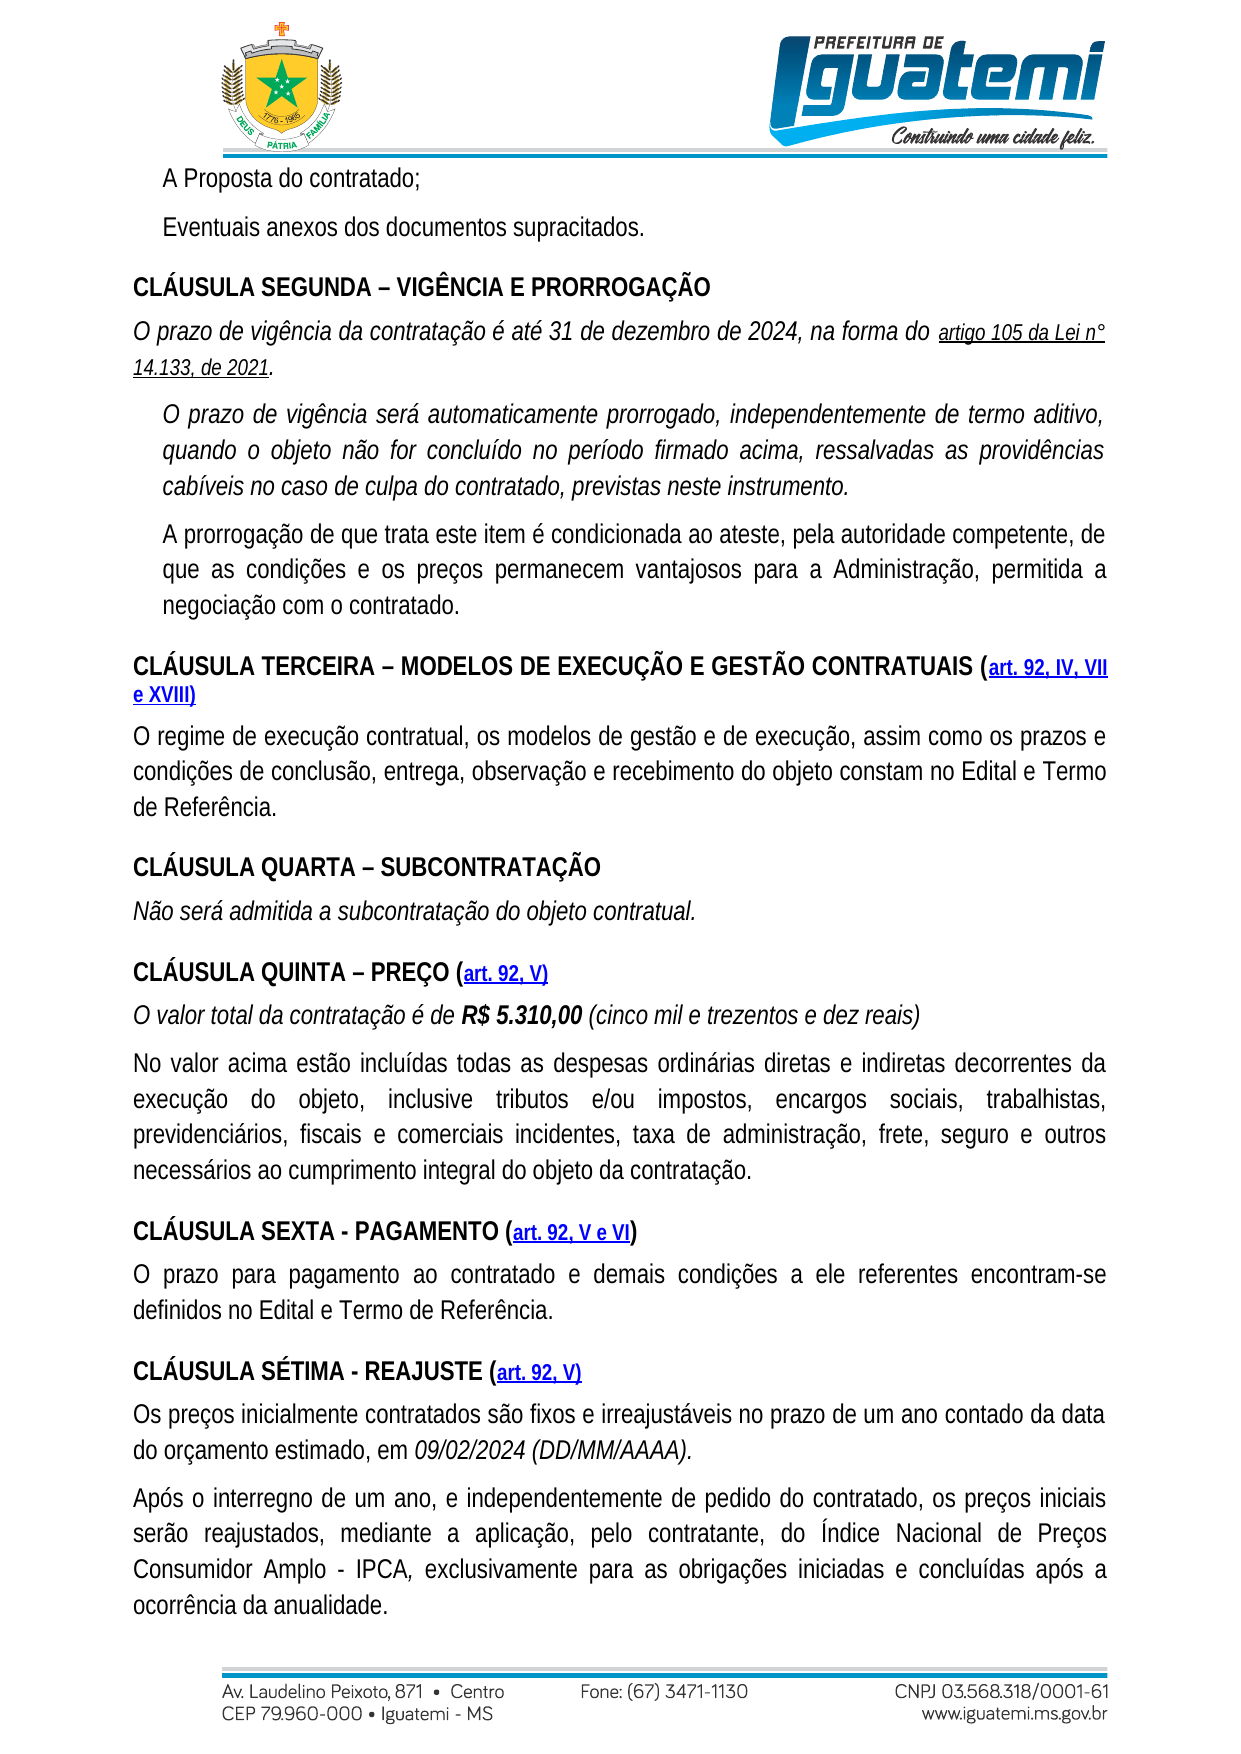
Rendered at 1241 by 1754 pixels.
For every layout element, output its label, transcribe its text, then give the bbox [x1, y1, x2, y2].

text A prorrogação de que trata este item é condicionada ao ateste, pela autoridade competente, de que as condições e os preços permanecem vantajosos para a Administração, permitida a negociação com o contratado. [162, 518, 1107, 620]
text O regime de execução contratual, os modelos de gestão e de execução, assim como os prazos e condições de conclusão, entrega, observação e recebimento do objeto constam no Edital e Termo de Referência. [133, 720, 1107, 822]
text Não será admitida a subcontratação do objeto contratual. [133, 895, 1107, 926]
text CLÁUSULA QUARTA – SUBCONTRATAÇÃO [133, 852, 1107, 883]
text O valor total da contratação é de R$ 5.310,00 (cinco mil e trezentos e dez reais) [133, 999, 1107, 1030]
text Eventuais anexos dos documentos supracitados. [162, 211, 1107, 242]
text CLÁUSULA SEXTA - PAGAMENTO (art. 92, V e VI) [133, 1215, 1107, 1246]
text CLÁUSULA SEGUNDA – VIGÊNCIA E PRORROGAÇÃO [133, 271, 1107, 302]
text O prazo de vigência será automaticamente prorrogado, independentemente de termo aditivo, quando o objeto não for concluído no período firmado acima, ressalvadas as providências cabíveis no caso de culpa do contratado, previstas neste instrumento. [162, 398, 1107, 501]
text A Proposta do contratado; [162, 162, 1107, 193]
text No valor acima estão incluídas todas as despesas ordinárias diretas e indiretas decorrentes da execução do objeto, inclusive tributos e/ou impostos, encargos sociais, trabalhistas, previdenciários, fiscais e comerciais incidentes, taxa de administração, frete, seguro e outros necessários ao cumprimento integral do objeto da contratação. [133, 1047, 1107, 1185]
text Os preços inicialmente contratados são fixos e irreajustáveis no prazo de um ano contado da data do orçamento estimado, em 09/02/2024 (DD/MM/AAAA). [133, 1398, 1107, 1465]
text CLÁUSULA QUINTA – PREÇO (art. 92, V) [133, 956, 1107, 987]
text CLÁUSULA TERCEIRA – MODELOS DE EXECUÇÃO E GESTÃO CONTRATUAIS (art. 92, IV, VII e XVIII) [133, 650, 1107, 707]
text CLÁUSULA SÉTIMA - REAJUSTE (art. 92, V) [133, 1355, 1107, 1386]
text Após o interregno de um ano, e independentemente de pedido do contratado, os preços iniciais serão reajustados, mediante a aplicação, pelo contratante, do Índice Nacional de Preços Consumidor Amplo - IPCA, exclusivamente para as obrigações iniciadas e concluídas após a ocorrência da anualidade. [133, 1482, 1107, 1620]
text O prazo de vigência da contratação é até 31 de dezembro de 2024, na forma do artigo 105 da Lei n° 14.133, de 2021. [133, 315, 1107, 381]
text O prazo para pagamento ao contratado e demais condições a ele referentes encontram-se definidos no Edital e Termo de Referência. [133, 1258, 1107, 1325]
